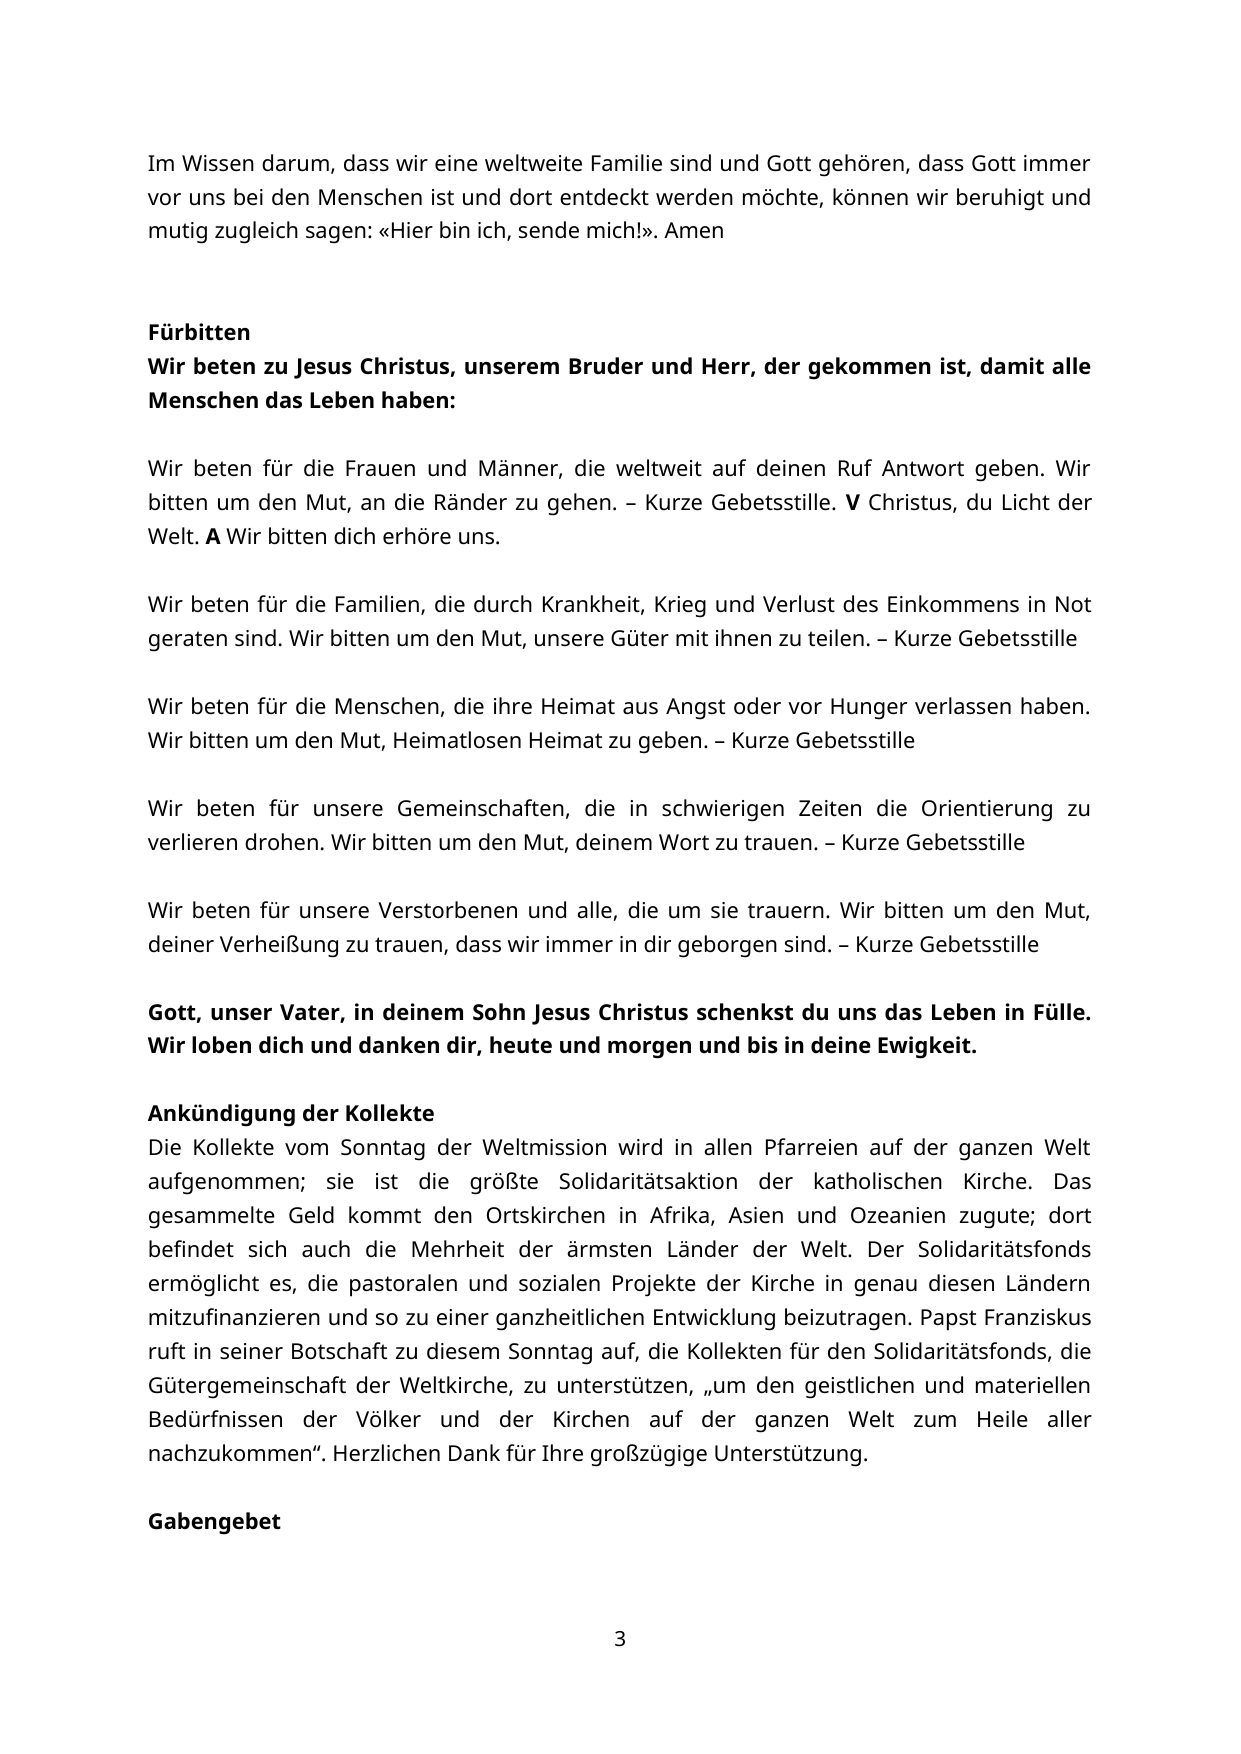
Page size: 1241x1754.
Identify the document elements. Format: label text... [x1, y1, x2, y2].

text Ankündigung der Kollekte [148, 1098, 1093, 1128]
text Die Kollekte vom Sonntag der Weltmission wird in allen Pfarreien auf der ganzen Welt aufgenommen; sie ist die größte Solidaritätsaktion der katholischen Kirche. Das gesammelte Geld kommt den Ortskirchen in Afrika, Asien und Ozeanien zugute; dort befindet sich auch die Mehrheit der ärmsten Länder der Welt. Der Solidaritätsfonds ermöglicht es, die pastoralen und sozialen Projekte der Kirche in genau diesen Ländern mitzufinanzieren und so zu einer ganzheitlichen Entwicklung beizutragen. Papst Franziskus ruft in seiner Botschaft zu diesem Sonntag auf, die Kollekten für den Solidaritätsfonds, die Gütergemeinschaft der Weltkirche, zu unterstützen, „um den geistlichen und materiellen Bedürfnissen der Völker und der Kirchen auf der ganzen Welt zum Heile aller nachzukommen“. Herzlichen Dank für Ihre großzügige Unterstützung. [148, 1132, 1093, 1468]
text Wir beten zu Jesus Christus, unserem Bruder und Herr, der gekommen ist, damit alle Menschen das Leben haben: [148, 351, 1093, 415]
text Wir beten für unsere Gemeinschaften, die in schwierigen Zeiten die Orientierung zu verlieren drohen. Wir bitten um den Mut, deinem Wort zu trauen. – Kurze Gebetsstille [148, 793, 1093, 857]
text Wir beten für die Familien, die durch Krankheit, Krieg und Verlust des Einkommens in Not geraten sind. Wir bitten um den Mut, unsere Güter mit ihnen zu teilen. – Kurze Gebetsstille [148, 589, 1093, 653]
text Gott, unser Vater, in deinem Sohn Jesus Christus schenkst du uns das Leben in Fülle. Wir loben dich und danken dir, heute und morgen und bis in deine Ewigkeit. [148, 997, 1093, 1060]
text Wir beten für unsere Verstorbenen und alle, die um sie trauern. Wir bitten um den Mut, deiner Verheißung zu trauen, dass wir immer in dir geborgen sind. – Kurze Gebetsstille [148, 895, 1093, 958]
text Wir beten für die Menschen, die ihre Heimat aus Angst oder vor Hunger verlassen haben. Wir bitten um den Mut, Heimatlosen Heimat zu geben. – Kurze Gebetsstille [148, 691, 1093, 755]
text Im Wissen darum, dass wir eine weltweite Familie sind und Gott gehören, dass Gott immer vor uns bei den Menschen ist und dort entdeckt werden möchte, können wir beruhigt und mutig zugleich sagen: «Hier bin ich, sende mich!». Amen [148, 148, 1093, 245]
text Wir beten für die Frauen und Männer, die weltweit auf deinen Ruf Antwort geben. Wir bitten um den Mut, an die Ränder zu gehen. – Kurze Gebetsstille. V Christus, du Licht der Welt. A Wir bitten dich erhöre uns. [148, 453, 1093, 551]
text Fürbitten [148, 317, 1093, 347]
text Gabengebet [148, 1506, 1093, 1536]
